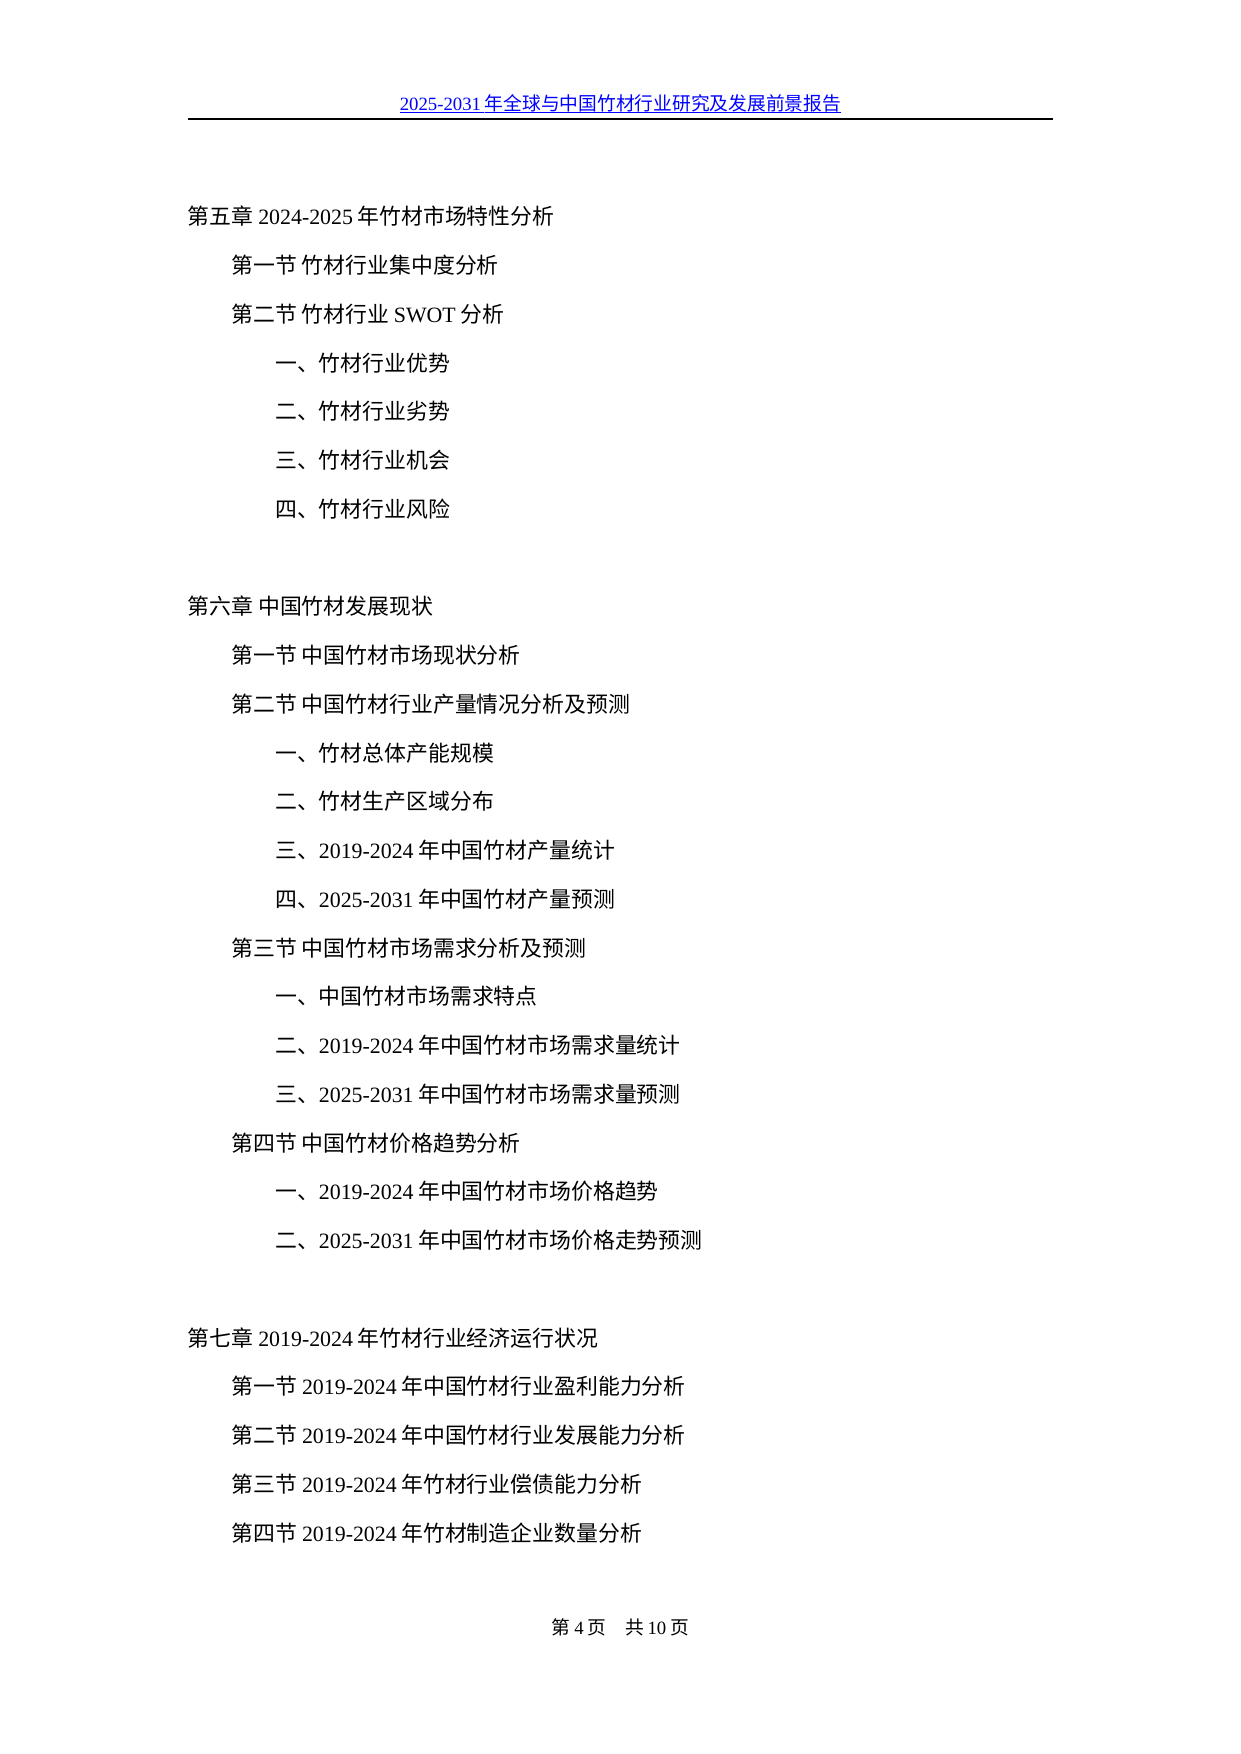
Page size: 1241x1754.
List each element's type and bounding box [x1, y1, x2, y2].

text [187, 150, 1053, 1548]
